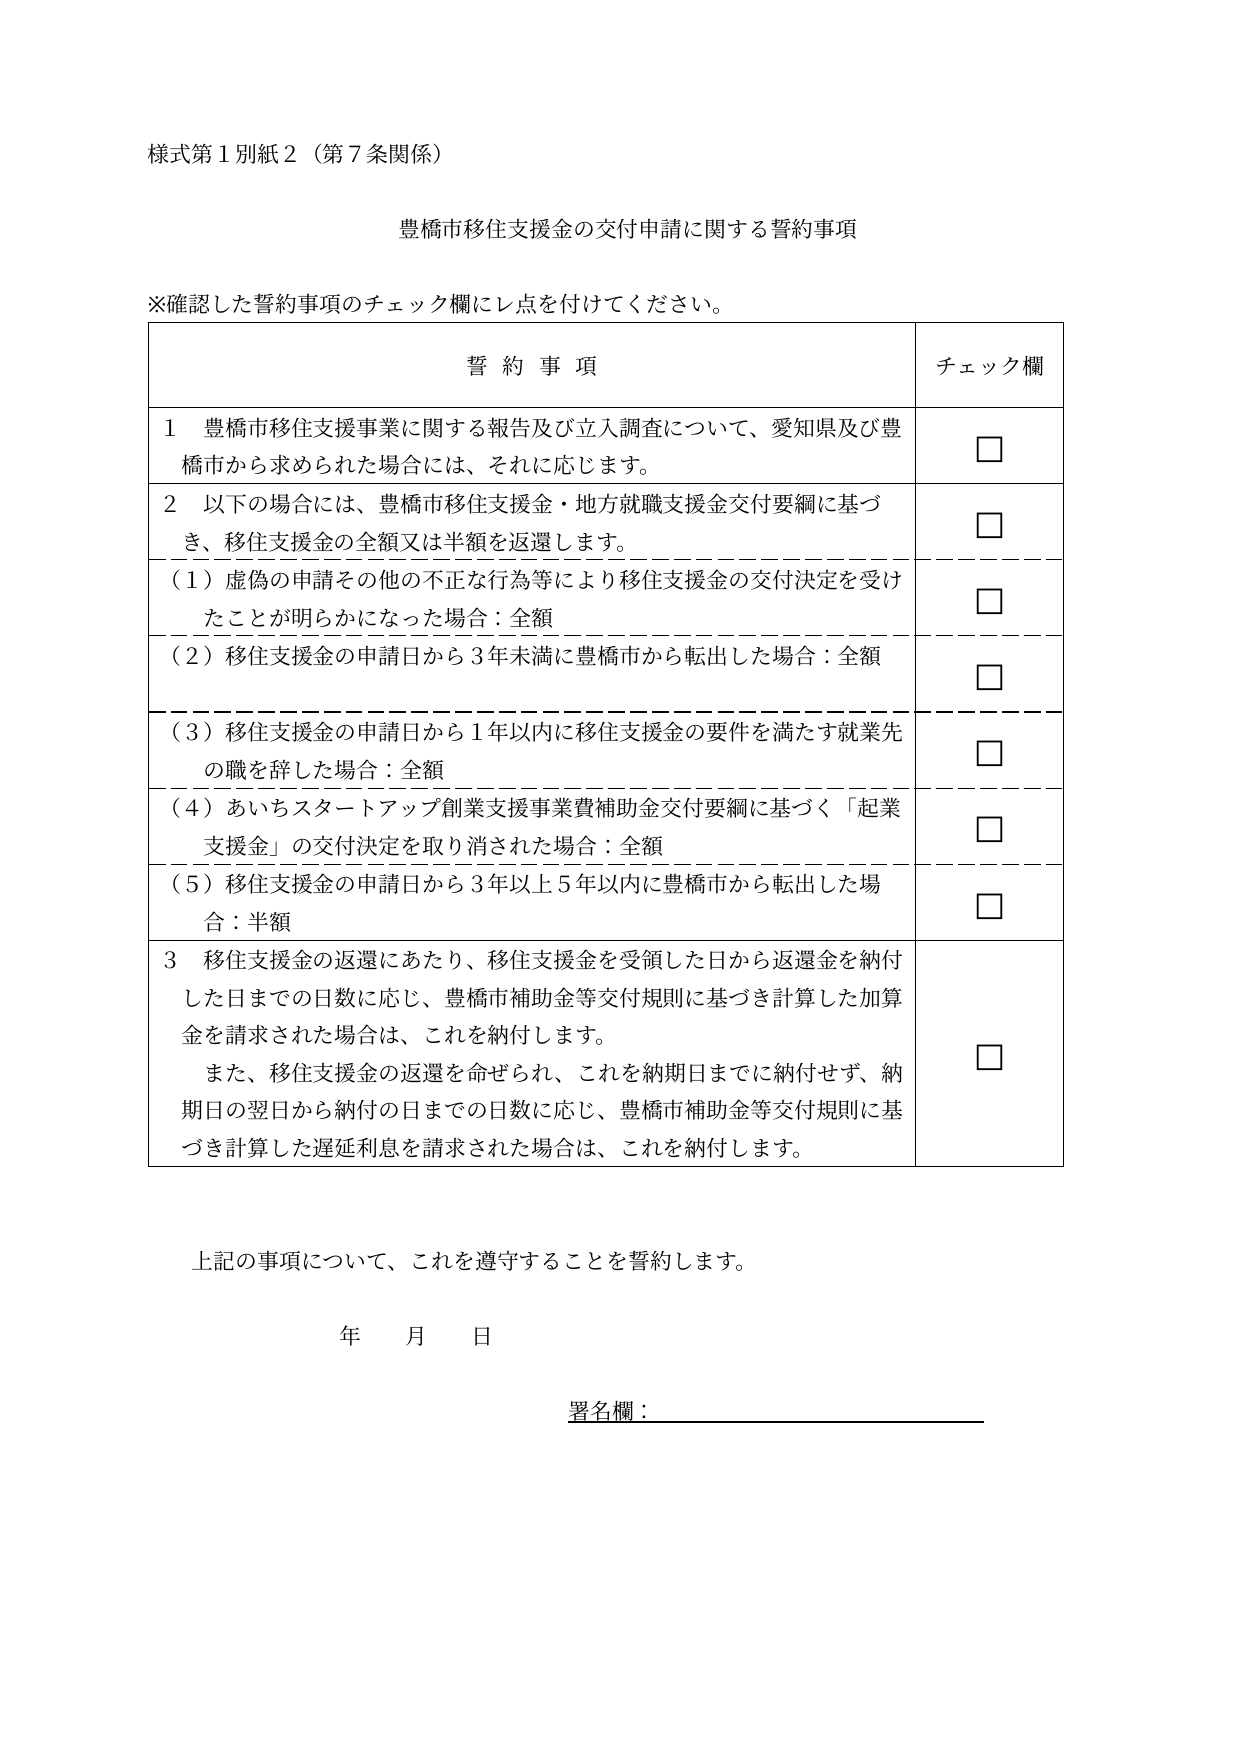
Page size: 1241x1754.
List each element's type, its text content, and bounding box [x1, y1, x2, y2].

text 署名欄： [546, 1392, 1107, 1429]
table_cell １ 豊橋市移住支援事業に関する報告及び立入調査について、愛知県及び豊橋市から求められた場合には、それに応じます。 [149, 408, 915, 483]
table_cell □ [916, 941, 1063, 1166]
table_cell □ [916, 635, 1063, 711]
table_cell （５）移住支援金の申請日から３年以上５年以内に豊橋市から転出した場合：半額 [149, 864, 915, 939]
table_cell □ [916, 711, 1063, 787]
table_cell （２）移住支援金の申請日から３年未満に豊橋市から転出した場合：全額 [149, 635, 915, 711]
table_cell ２ 以下の場合には、豊橋市移住支援金・地方就職支援金交付要綱に基づき、移住支援金の全額又は半額を返還します。 [149, 484, 915, 559]
table_cell □ [916, 788, 1063, 863]
text 様式第１別紙２（第７条関係） [148, 134, 1107, 172]
table_cell □ [916, 864, 1063, 939]
table_cell □ [916, 484, 1063, 559]
text 上記の事項について、これを遵守することを誓約します。 [169, 1242, 1107, 1279]
text 年 月 日 [169, 1317, 1107, 1354]
table_cell （４）あいちスタートアップ創業支援事業費補助金交付要綱に基づく「起業支援金」の交付決定を取り消された場合：全額 [149, 788, 915, 863]
table_header チェック欄 [916, 323, 1063, 407]
table_cell □ [916, 408, 1063, 483]
table_cell （３）移住支援金の申請日から１年以内に移住支援金の要件を満たす就業先の職を辞した場合：全額 [149, 711, 915, 787]
table_cell ３ 移住支援金の返還にあたり、移住支援金を受領した日から返還金を納付した日までの日数に応じ、豊橋市補助金等交付規則に基づき計算した加算金を請求された場合は、これを納付します。 また、移住支援金の返還を命ぜられ、これを納期日までに納付せず、納期日の翌日から納付の日までの日数に応じ、豊橋市補助金等交付規則に基づき計算した遅延利息を請求された場合は、これを納付します。 [149, 941, 915, 1166]
table_header 誓約事項 [149, 323, 915, 407]
table_cell （１）虚偽の申請その他の不正な行為等により移住支援金の交付決定を受けたことが明らかになった場合：全額 [149, 559, 915, 635]
table_cell □ [916, 559, 1063, 635]
text ※確認した誓約事項のチェック欄にレ点を付けてください。 [148, 284, 1107, 322]
text 豊橋市移住支援金の交付申請に関する誓約事項 [148, 209, 1107, 247]
